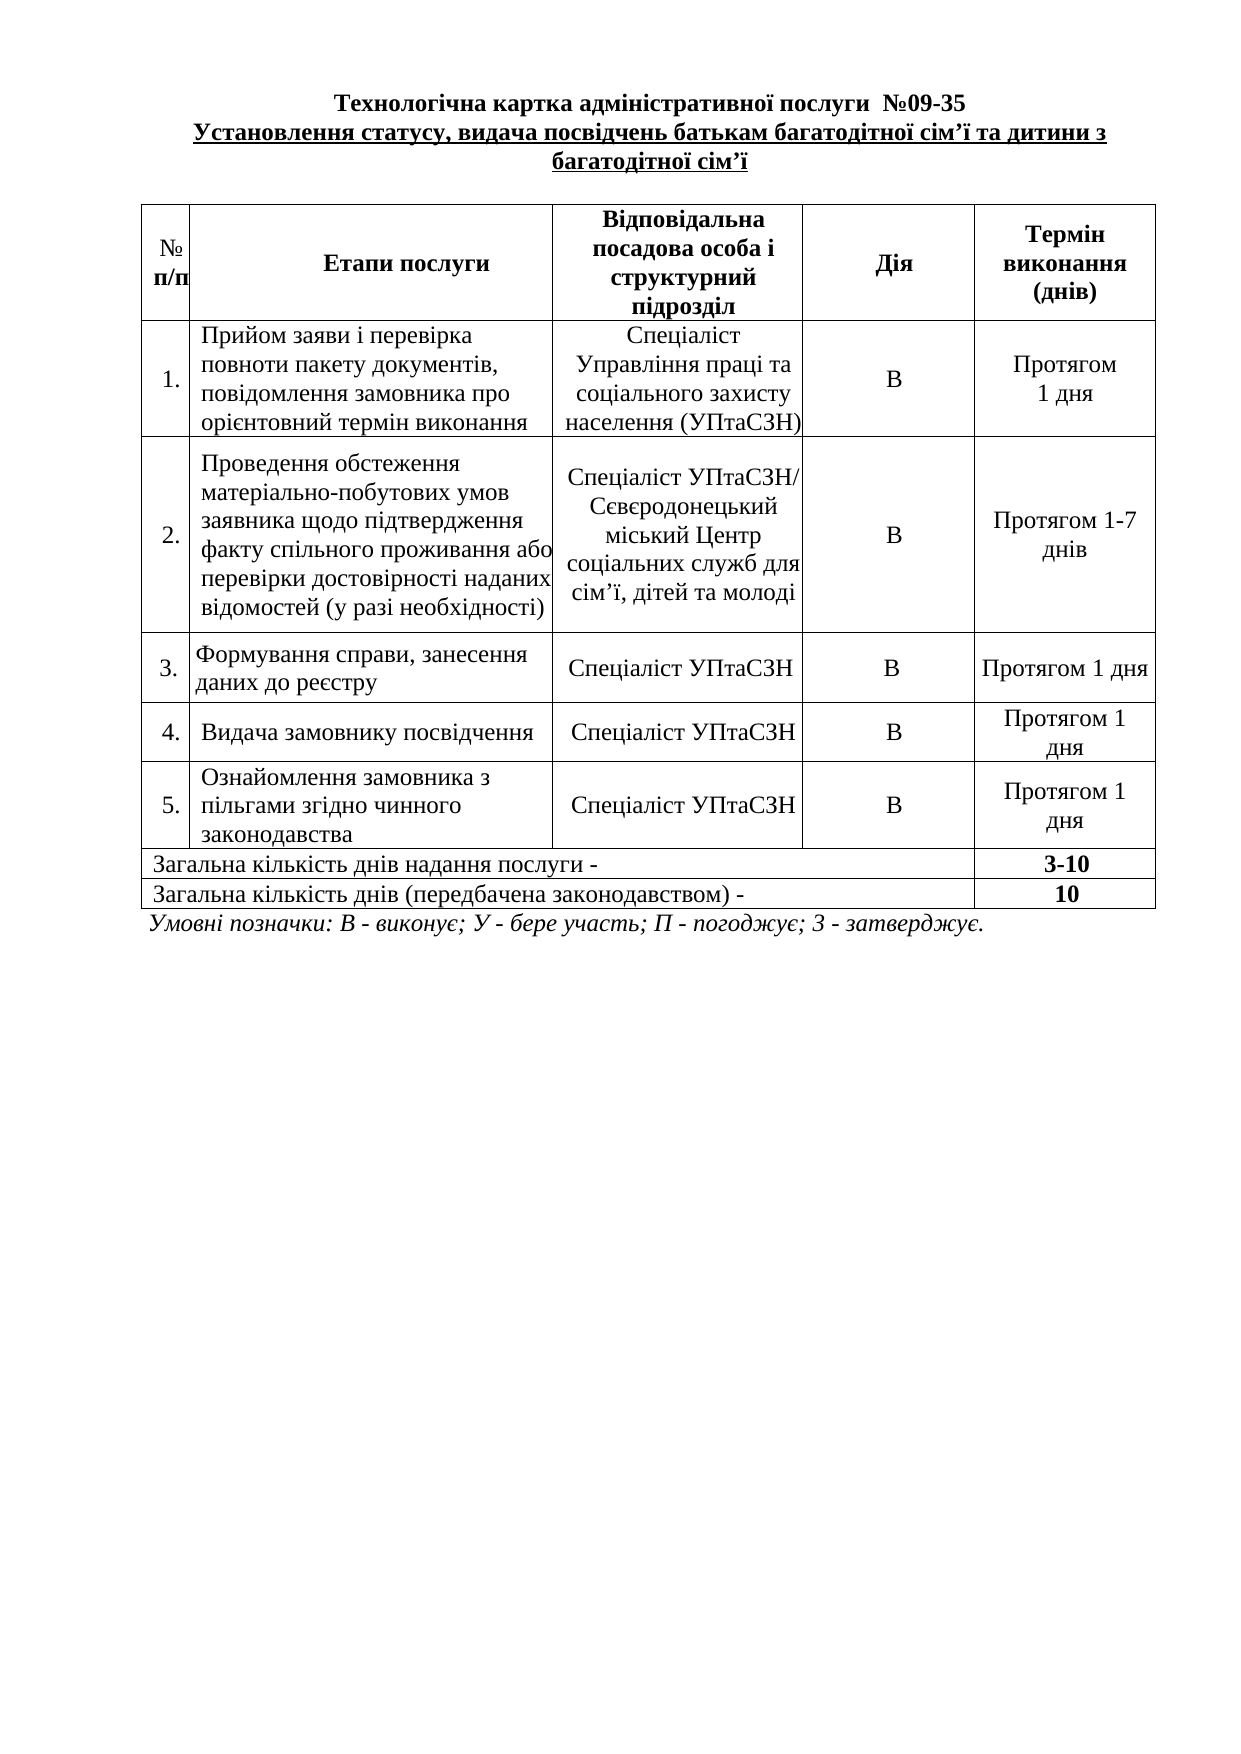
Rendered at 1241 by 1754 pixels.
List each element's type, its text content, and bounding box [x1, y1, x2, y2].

table_cell 1. [142, 321, 189, 436]
table_cell Протягом 1 дня [975, 703, 1155, 761]
table_cell Спеціаліст УПтаСЗН/ Сєвєродонецький міський Центр соціальних служб для сім’ї, дітей та молоді [553, 437, 802, 632]
table_cell 3. [142, 633, 189, 702]
text Технологічна картка адміністративної послуги №09-35 [148, 88, 1152, 117]
text Установлення статусу, видача посвідчень батькам багатодітної сім’ї та дитини з багатодітної сім’ї [148, 117, 1152, 175]
table_cell 4. [142, 703, 189, 761]
table_cell Протягом 1-7 днів [975, 437, 1155, 632]
table_cell Проведення обстеження матеріально-побутових умов заявника щодо підтвердження факту спільного проживання або перевірки достовірності наданих відомостей (у разі необхідності) [190, 437, 552, 632]
table_cell Ознайомлення замовника з пільгами згідно чинного законодавства [190, 762, 552, 848]
table_cell Загальна кількість днів (передбачена законодавством) - [142, 879, 974, 907]
table_header Термін виконання (днів) [975, 205, 1155, 319]
table_header Відповідальна посадова особа і структурний підрозділ [553, 205, 802, 319]
table_cell Протягом 1 дня [975, 321, 1155, 436]
table_cell Спеціаліст УПтаСЗН [553, 703, 802, 761]
table_cell Формування справи, занесення даних до реєстру [190, 633, 552, 702]
table_cell Протягом 1 дня [975, 633, 1155, 702]
table_header № п/п [142, 205, 189, 319]
table_header Етапи послуги [190, 205, 552, 319]
table_cell 5. [142, 762, 189, 848]
table_cell В [803, 321, 974, 436]
table_cell 3-10 [975, 849, 1155, 878]
text Умовні позначки: В - виконує; У - бере участь; П - погоджує; 3 - затверджує. [148, 909, 1152, 937]
table_cell Загальна кількість днів надання послуги - [142, 849, 974, 878]
table_cell Спеціаліст УПтаСЗН [553, 762, 802, 848]
table_cell Протягом 1 дня [975, 762, 1155, 848]
table_cell В [803, 633, 974, 702]
table_header Дія [803, 205, 974, 319]
table_cell 10 [975, 879, 1155, 907]
table_cell Прийом заяви і перевірка повноти пакету документів, повідомлення замовника про орієнтовний термін виконання [190, 321, 552, 436]
table_cell В [803, 437, 974, 632]
table_cell В [803, 703, 974, 761]
table_cell 2. [142, 437, 189, 632]
table_cell Видача замовнику посвідчення [190, 703, 552, 761]
table_cell В [803, 762, 974, 848]
table_cell Спеціаліст Управління праці та соціального захисту населення (УПтаСЗН) [553, 321, 802, 436]
table_cell Спеціаліст УПтаСЗН [553, 633, 802, 702]
